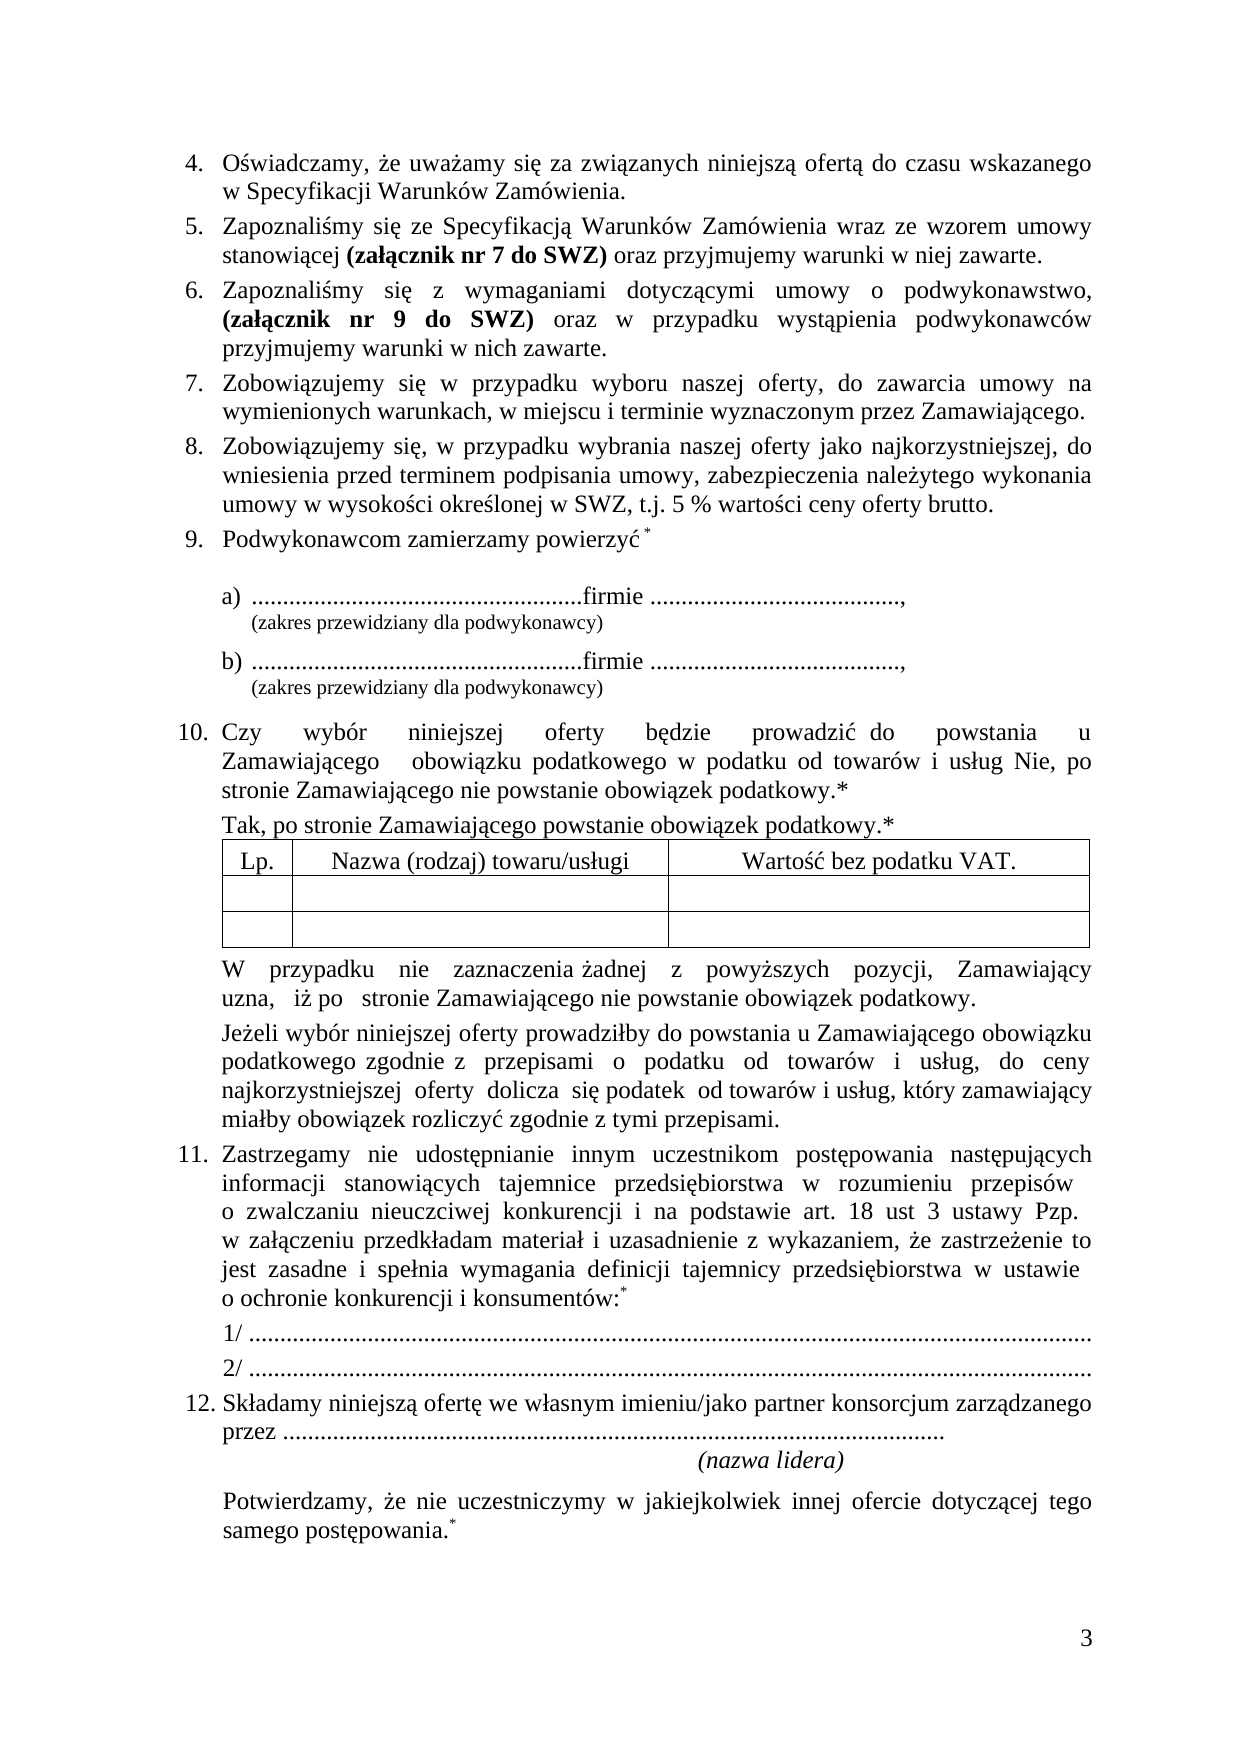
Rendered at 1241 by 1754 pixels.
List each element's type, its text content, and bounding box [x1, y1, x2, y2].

table_cell [293, 912, 668, 947]
text Jeżeli wybór niniejszej oferty prowadziłby do powstania u Zamawiającego obowiązku podatkowego zgodnie z przepisami o podatku od towarów i usług, do ceny najkorzystniejszej oferty dolicza się podatek od towarów i usług, który zamawiający miałby obowiązek rozliczyć zgodnie z tymi przepisami. [221, 1018, 1093, 1133]
list .....................................................firmie ........................................, [221, 581, 1093, 610]
list Zapoznaliśmy się ze Specyfikacją Warunków Zamówienia wraz ze wzorem umowy stanowiącej (załącznik nr 7 do SWZ) oraz przyjmujemy warunki w niej zawarte. [185, 211, 1093, 269]
text Tak, po stronie Zamawiającego powstanie obowiązek podatkowy.* [221, 810, 1093, 838]
table_header Lp. [223, 840, 292, 874]
list Składamy niniejszą ofertę we własnym imieniu/jako partner konsorcjum zarządzanego przez .......................................................................................................... [185, 1388, 1093, 1445]
text W przypadku nie zaznaczenia żadnej z powyższych pozycji, Zamawiający uzna, iż po stronie Zamawiającego nie powstanie obowiązek podatkowy. [221, 954, 1093, 1011]
list Zapoznaliśmy się z wymaganiami dotyczącymi umowy o podwykonawstwo, (załącznik nr 9 do SWZ) oraz w przypadku wystąpienia podwykonawców przyjmujemy warunki w nich zawarte. [185, 275, 1093, 361]
text (nazwa lidera) [148, 1445, 1093, 1474]
table_cell [223, 876, 292, 911]
list Oświadczamy, że uważamy się za związanych niniejszą ofertą do czasu wskazanego w Specyfikacji Warunków Zamówienia. [185, 148, 1093, 205]
list Czy wybór niniejszej oferty będzie prowadzić do powstania u Zamawiającego obowiązku podatkowego w podatku od towarów i usług Nie, po stronie Zamawiającego nie powstanie obowiązek podatkowy.* [177, 717, 1093, 803]
list Zobowiązujemy się w przypadku wyboru naszej oferty, do zawarcia umowy na wymienionych warunkach, w miejscu i terminie wyznaczonym przez Zamawiającego. [185, 368, 1093, 425]
table_header Wartość bez podatku VAT. [669, 840, 1089, 874]
table_cell [293, 876, 668, 911]
list .....................................................firmie ........................................, [221, 646, 1093, 675]
list Zobowiązujemy się, w przypadku wybrania naszej oferty jako najkorzystniejszej, do wniesienia przed terminem podpisania umowy, zabezpieczenia należytego wykonania umowy w wysokości określonej w SWZ, t.j. 5 % wartości ceny oferty brutto. [185, 431, 1093, 518]
text Potwierdzamy, że nie uczestniczymy w jakiejkolwiek innej ofercie dotyczącej tego samego postępowania.* [223, 1486, 1093, 1544]
text 2/ ....................................................................................................................................... [223, 1353, 1093, 1381]
list Podwykonawcom zamierzamy powierzyć * [185, 524, 1093, 553]
table_cell [223, 912, 292, 947]
text (zakres przewidziany dla podwykonawcy) [251, 675, 1093, 699]
list Zastrzegamy nie udostępnianie innym uczestnikom postępowania następujących informacji stanowiących tajemnice przedsiębiorstwa w rozumieniu przepisów o zwalczaniu nieuczciwej konkurencji i na podstawie art. 18 ust 3 ustawy Pzp. w załączeniu przedkładam materiał i uzasadnienie z wykazaniem, że zastrzeżenie to jest zasadne i spełnia wymagania definicji tajemnicy przedsiębiorstwa w ustawie o ochronie konkurencji i konsumentów:* [177, 1139, 1093, 1311]
text (zakres przewidziany dla podwykonawcy) [251, 610, 1093, 634]
table_header Nazwa (rodzaj) towaru/usługi [293, 840, 668, 874]
text 1/ ....................................................................................................................................... [223, 1318, 1093, 1346]
table_cell [669, 876, 1089, 911]
table_cell [669, 912, 1089, 947]
